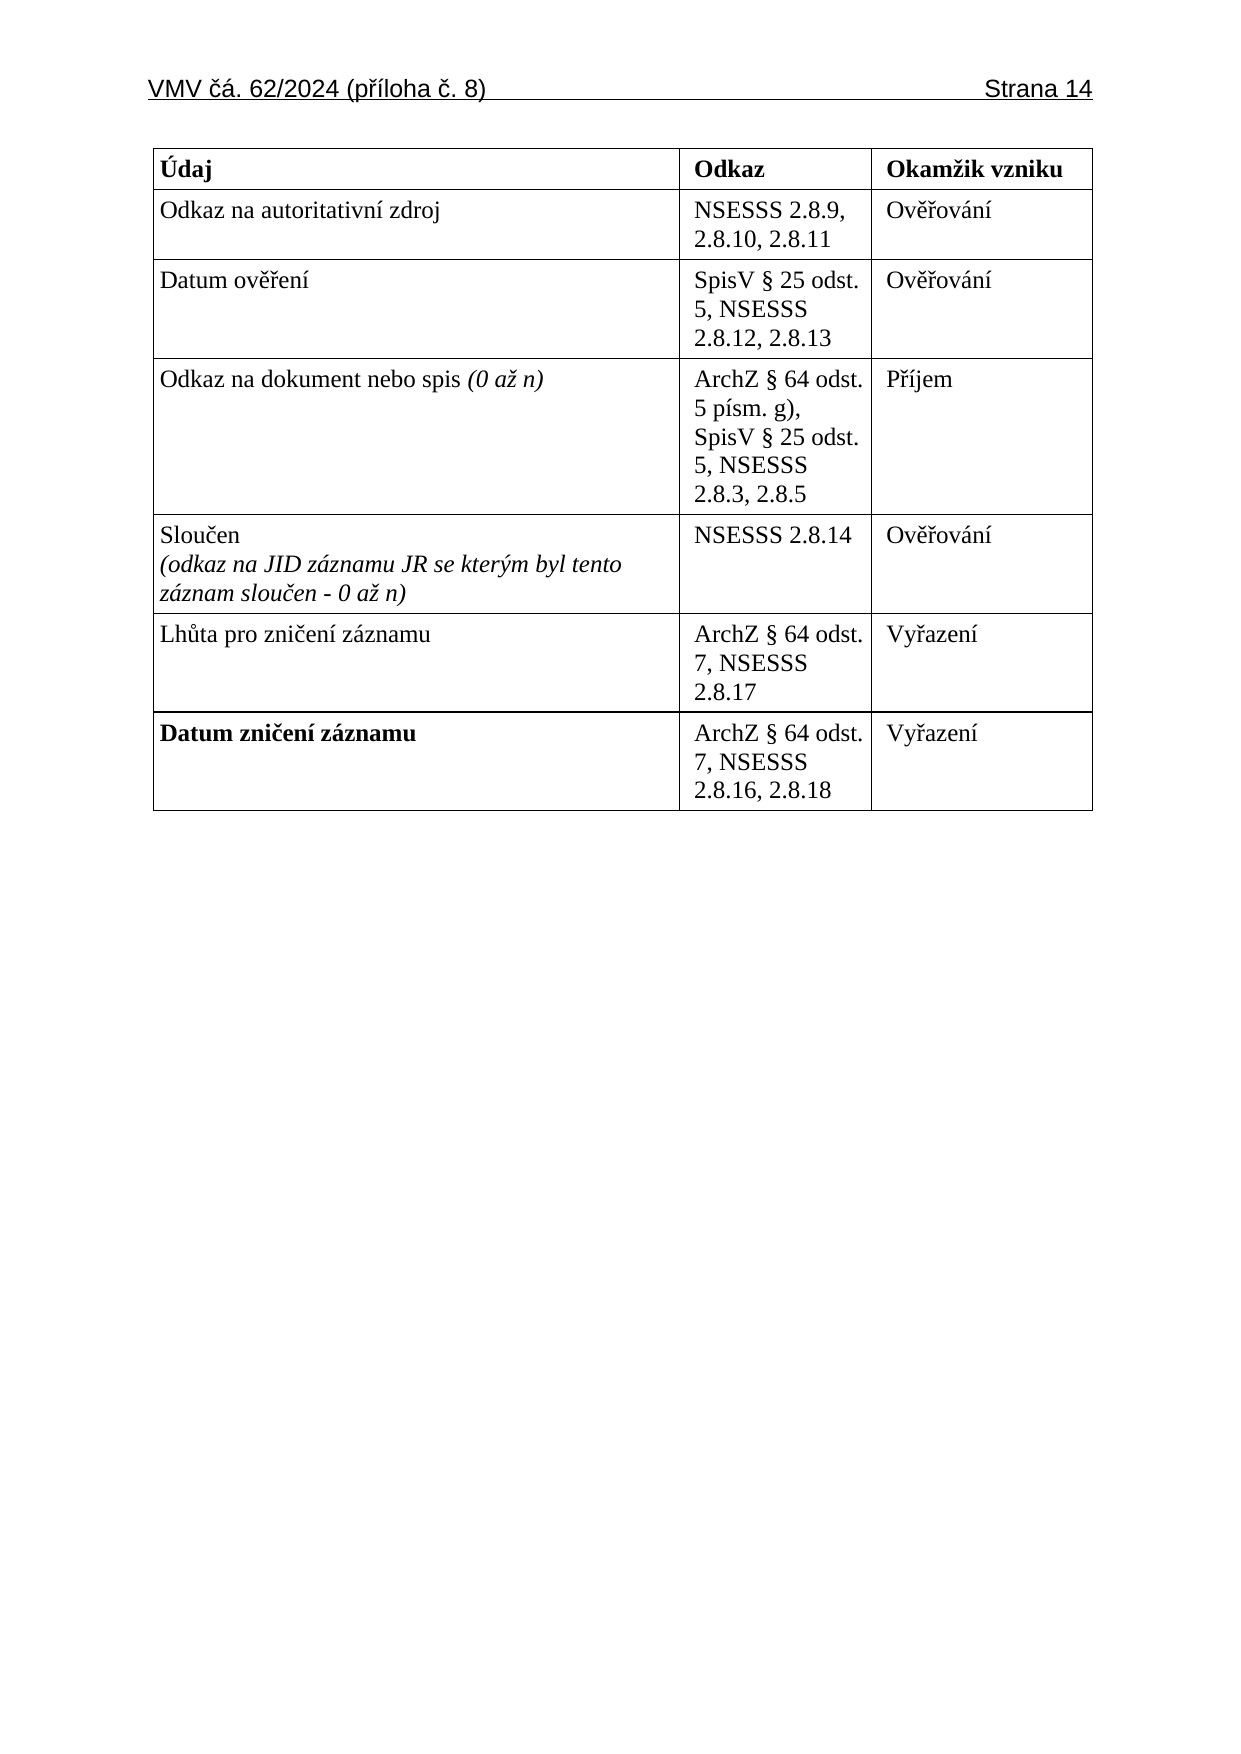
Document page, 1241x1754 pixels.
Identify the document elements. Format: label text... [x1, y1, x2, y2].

table_cell NSESSS 2.8.9, 2.8.10, 2.8.11 [680, 190, 871, 259]
table_cell Ověřování [872, 190, 1092, 259]
table_cell Ověřování [872, 515, 1092, 613]
table_cell Příjem [872, 359, 1092, 514]
table_header Odkaz [680, 149, 871, 189]
table_cell ArchZ § 64 odst. 7, NSESSS 2.8.16, 2.8.18 [680, 713, 871, 810]
table_cell Vyřazení [872, 614, 1092, 711]
table_cell Datum zničení záznamu [154, 713, 679, 810]
table_cell Sloučen (odkaz na JID záznamu JR se kterým byl tento záznam sloučen - 0 až n) [154, 515, 679, 613]
table_cell Odkaz na autoritativní zdroj [154, 190, 679, 259]
table_cell Datum ověření [154, 260, 679, 358]
table_cell Vyřazení [872, 713, 1092, 810]
table_header Okamžik vzniku [872, 149, 1092, 189]
table_cell SpisV § 25 odst. 5, NSESSS 2.8.12, 2.8.13 [680, 260, 871, 358]
table_cell Odkaz na dokument nebo spis (0 až n) [154, 359, 679, 514]
table_cell NSESSS 2.8.14 [680, 515, 871, 613]
table_cell Lhůta pro zničení záznamu [154, 614, 679, 711]
table_cell ArchZ § 64 odst. 7, NSESSS 2.8.17 [680, 614, 871, 711]
table_cell ArchZ § 64 odst. 5 písm. g), SpisV § 25 odst. 5, NSESSS 2.8.3, 2.8.5 [680, 359, 871, 514]
table_cell Ověřování [872, 260, 1092, 358]
table_header Údaj [154, 149, 679, 189]
